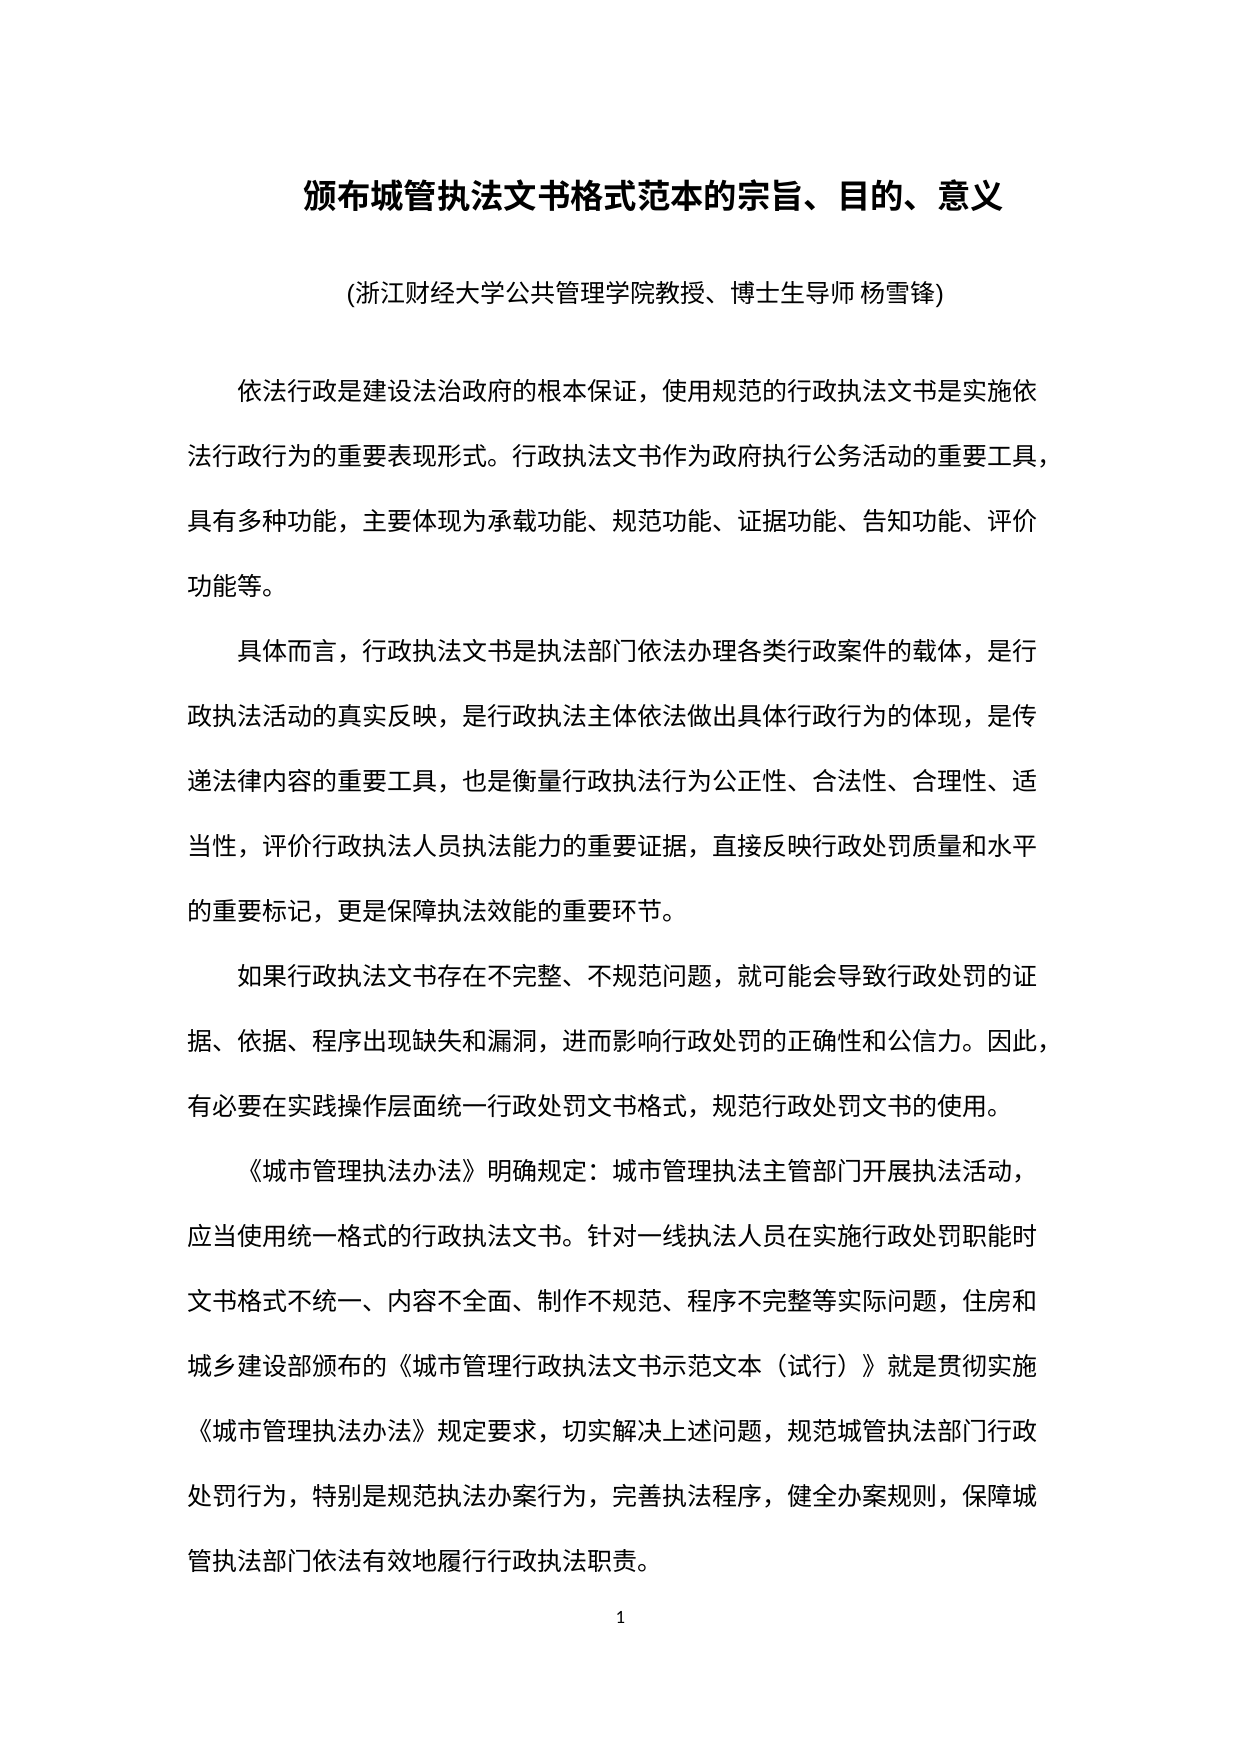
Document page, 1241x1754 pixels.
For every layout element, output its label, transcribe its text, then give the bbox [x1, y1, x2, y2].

text 《城市管理执法办法》明确规定：城市管理执法主管部门开展执法活动，应当使用统一格式的行政执法文书。针对一线执法人员在实施行政处罚职能时文书格式不统一、内容不全面、制作不规范、程序不完整等实际问题，住房和城乡建设部颁布的《城市管理行政执法文书示范文本（试行）》就是贯彻实施《城市管理执法办法》规定要求，切实解决上述问题，规范城管执法部门行政处罚行为，特别是规范执法办案行为，完善执法程序，健全办案规则，保障城管执法部门依法有效地履行行政执法职责。 [187, 1137, 1053, 1592]
text 依法行政是建设法治政府的根本保证，使用规范的行政执法文书是实施依法行政行为的重要表现形式。行政执法文书作为政府执行公务活动的重要工具，具有多种功能，主要体现为承载功能、规范功能、证据功能、告知功能、评价功能等。 [187, 357, 1053, 617]
text 具体而言，行政执法文书是执法部门依法办理各类行政案件的载体，是行政执法活动的真实反映，是行政执法主体依法做出具体行政行为的体现，是传递法律内容的重要工具，也是衡量行政执法行为公正性、合法性、合理性、适当性，评价行政执法人员执法能力的重要证据，直接反映行政处罚质量和水平的重要标记，更是保障执法效能的重要环节。 [187, 617, 1053, 942]
text 如果行政执法文书存在不完整、不规范问题，就可能会导致行政处罚的证据、依据、程序出现缺失和漏洞，进而影响行政处罚的正确性和公信力。因此，有必要在实践操作层面统一行政处罚文书格式，规范行政处罚文书的使用。 [187, 942, 1053, 1137]
text (浙江财经大学公共管理学院教授、博士生导师 杨雪锋) [187, 259, 1053, 324]
text 颁布城管执法文书格式范本的宗旨、目的、意义 [187, 162, 1053, 227]
